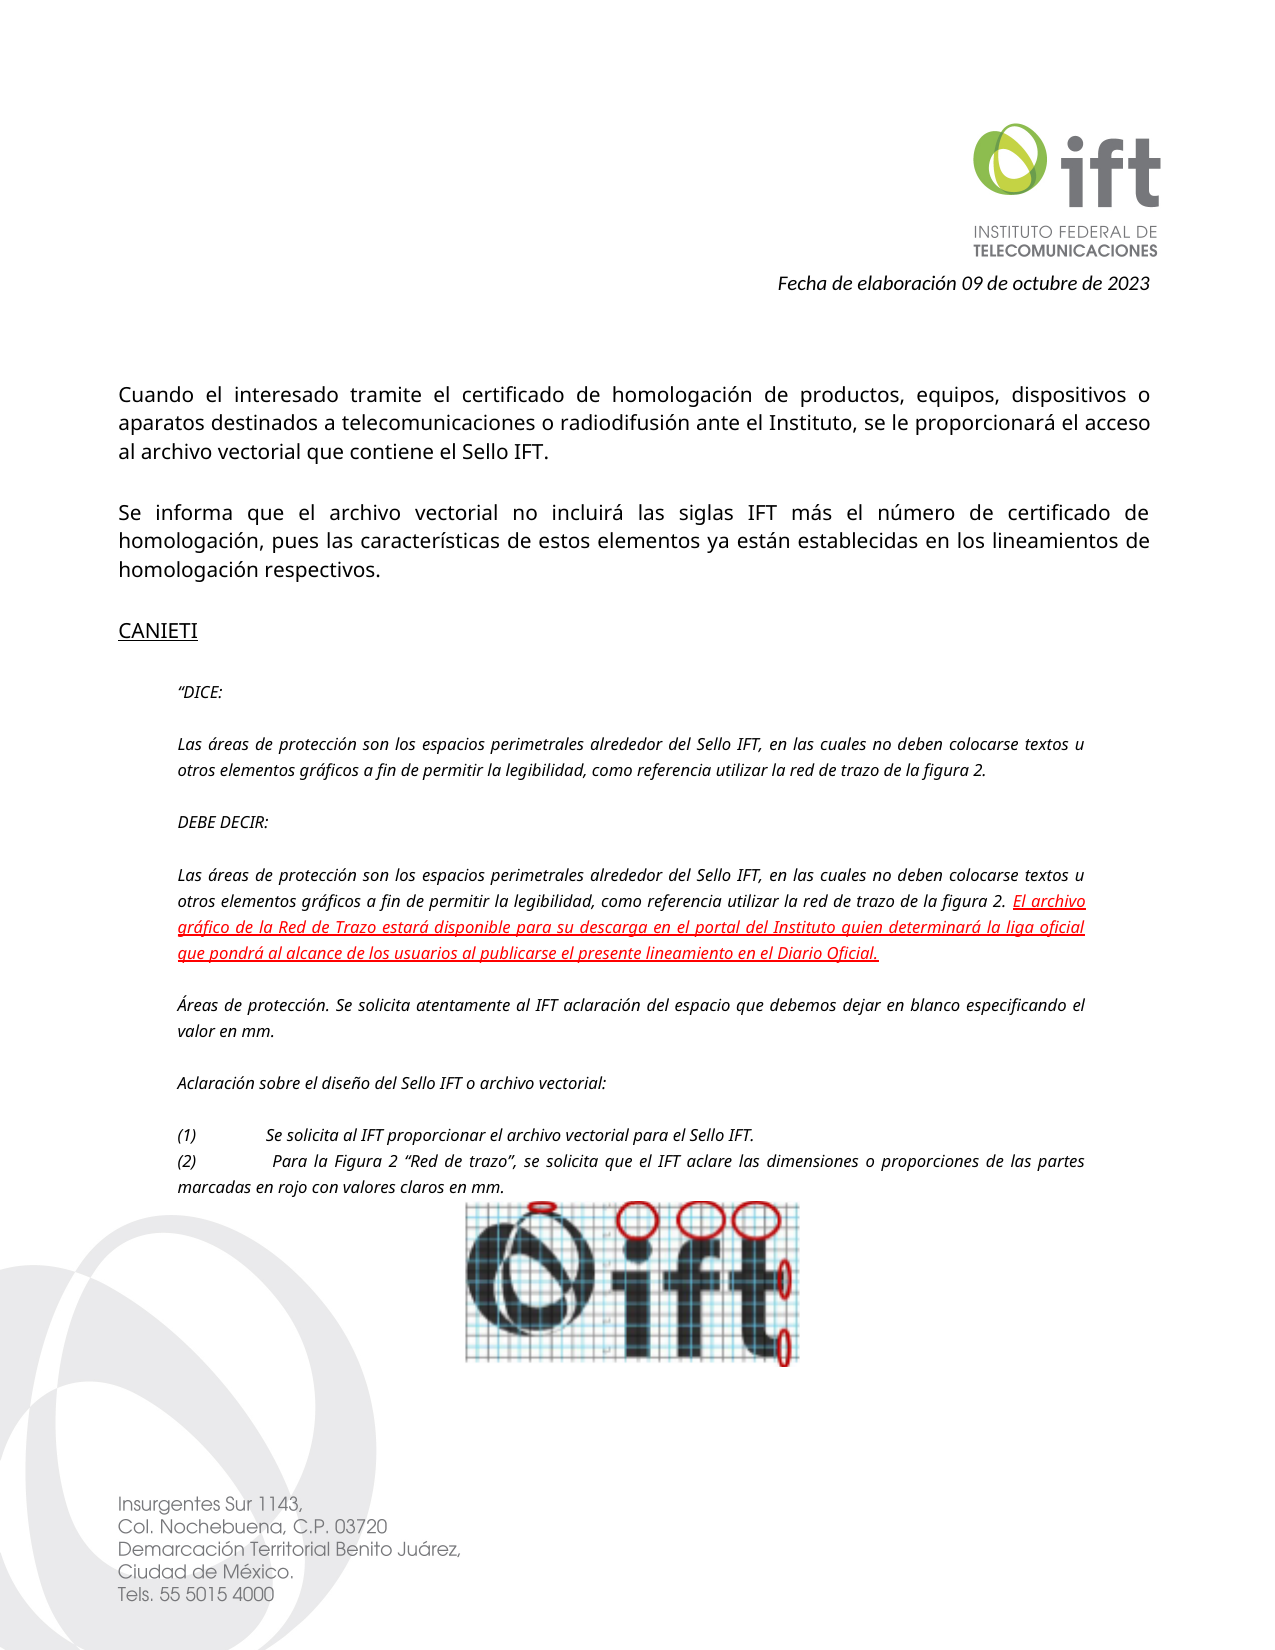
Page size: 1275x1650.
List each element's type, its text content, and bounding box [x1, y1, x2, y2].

text Las áreas de protección son los espacios perimetrales alrededor del Sello IFT, en las cuales no deben colocarse textos u otros elementos gráficos a fin de permitir la legibilidad, como referencia utilizar la red de trazo de la figura 2. El archivo gráfico de la Red de Trazo estará disponible para su descarga en el portal del Instituto quien determinará la liga oficial que pondrá al alcance de los usuarios al publicarse el presente lineamiento en el Diario Oficial. [177, 863, 1088, 964]
picture [0, 26, 1275, 1650]
text CANIETI [118, 616, 1152, 644]
text Cuando el interesado tramite el certificado de homologación de productos, equipos, dispositivos o aparatos destinados a telecomunicaciones o radiodifusión ante el Instituto, se le proporcionará el acceso al archivo vectorial que contiene el Sello IFT. [118, 380, 1152, 465]
text “DICE: [177, 681, 1088, 704]
text Aclaración sobre el diseño del Sello IFT o archivo vectorial: [177, 1072, 1088, 1094]
text Se informa que el archivo vectorial no incluirá las siglas IFT más el número de certificado de homologación, pues las características de estos elementos ya están establecidas en los lineamientos de homologación respectivos. [118, 498, 1152, 583]
text (1) Se solicita al IFT proporcionar el archivo vectorial para el Sello IFT. [177, 1124, 1088, 1146]
text Áreas de protección. Se solicita atentamente al IFT aclaración del espacio que debemos dejar en blanco especificando el valor en mm. [177, 993, 1088, 1042]
text DEBE DECIR: [177, 811, 1088, 834]
text (2) Para la Figura 2 “Red de trazo”, se solicita que el IFT aclare las dimensiones o proporciones de las partes marcadas en rojo con valores claros en mm. [177, 1150, 1088, 1198]
text Las áreas de protección son los espacios perimetrales alrededor del Sello IFT, en las cuales no deben colocarse textos u otros elementos gráficos a fin de permitir la legibilidad, como referencia utilizar la red de trazo de la figura 2. [177, 733, 1088, 782]
